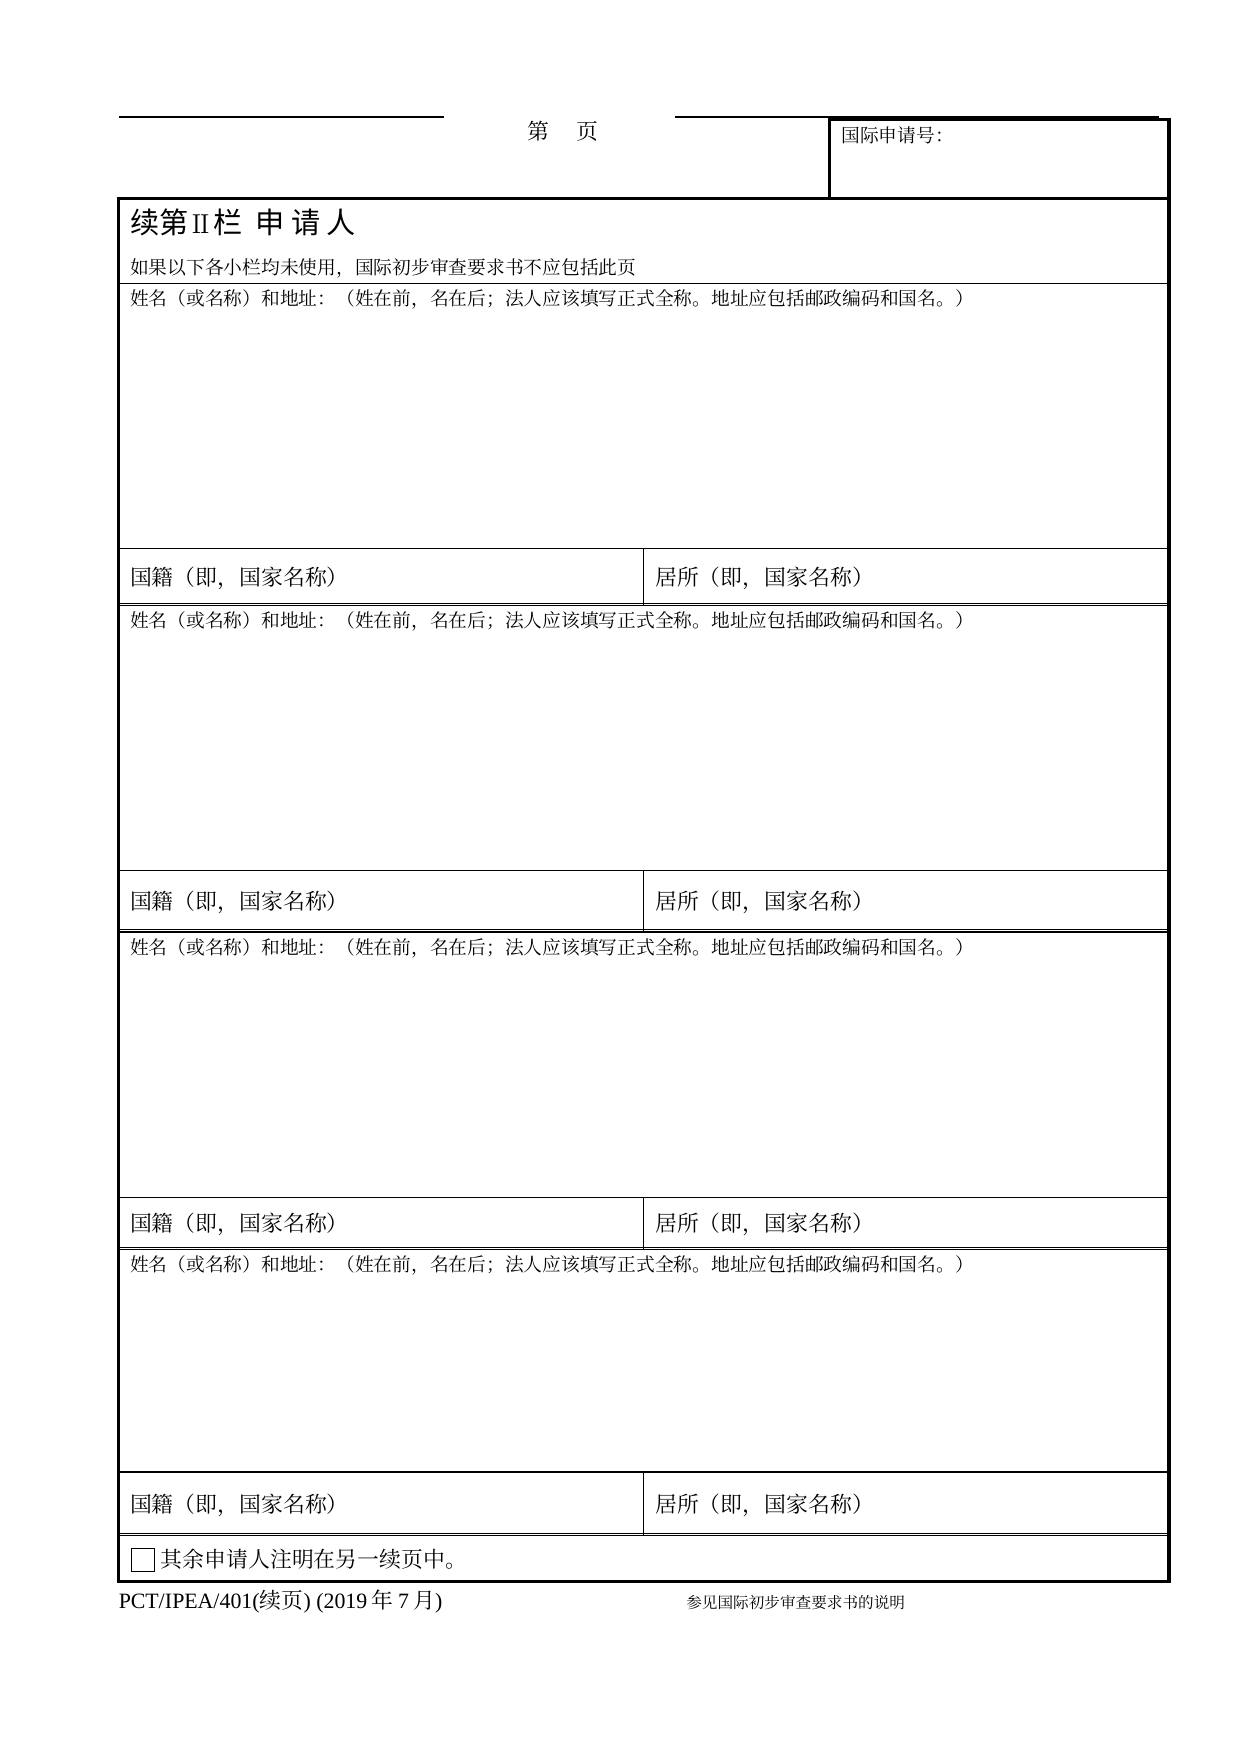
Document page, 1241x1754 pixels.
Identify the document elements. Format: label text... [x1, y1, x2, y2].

table_cell 国籍（即，国家名称） [120, 1473, 643, 1533]
table_cell 居所（即，国家名称） [644, 871, 1167, 929]
text PCT/IPEA/401(续页) (2019年7月) 参见国际初步审查要求书的说明 [118, 1583, 1159, 1615]
table_cell 国籍（即，国家名称） [120, 871, 643, 929]
table_cell 居所（即，国家名称） [644, 549, 1167, 603]
table_cell 居所（即，国家名称） [644, 1473, 1167, 1533]
table_cell 姓名（或名称）和地址：（姓在前，名在后；法人应该填写正式全称。地址应包括邮政编码和国名。） [120, 1250, 1167, 1471]
table_cell 国籍（即，国家名称） [120, 549, 643, 603]
table_cell 姓名（或名称）和地址：（姓在前，名在后；法人应该填写正式全称。地址应包括邮政编码和国名。） [120, 933, 1167, 1197]
table_cell 续第Ⅱ栏 申 请 人 如果以下各小栏均未使用，国际初步审查要求书不应包括此页 [120, 200, 1167, 283]
table_cell 其余申请人注明在另一续页中。 [120, 1536, 1167, 1580]
table_cell 国籍（即，国家名称） [120, 1198, 643, 1247]
table_cell 姓名（或名称）和地址：（姓在前，名在后；法人应该填写正式全称。地址应包括邮政编码和国名。） [120, 606, 1167, 870]
table_cell 居所（即，国家名称） [644, 1198, 1167, 1247]
table_header 国际申请号： [831, 121, 1167, 197]
table_cell 姓名（或名称）和地址：（姓在前，名在后；法人应该填写正式全称。地址应包括邮政编码和国名。） [120, 284, 1167, 548]
